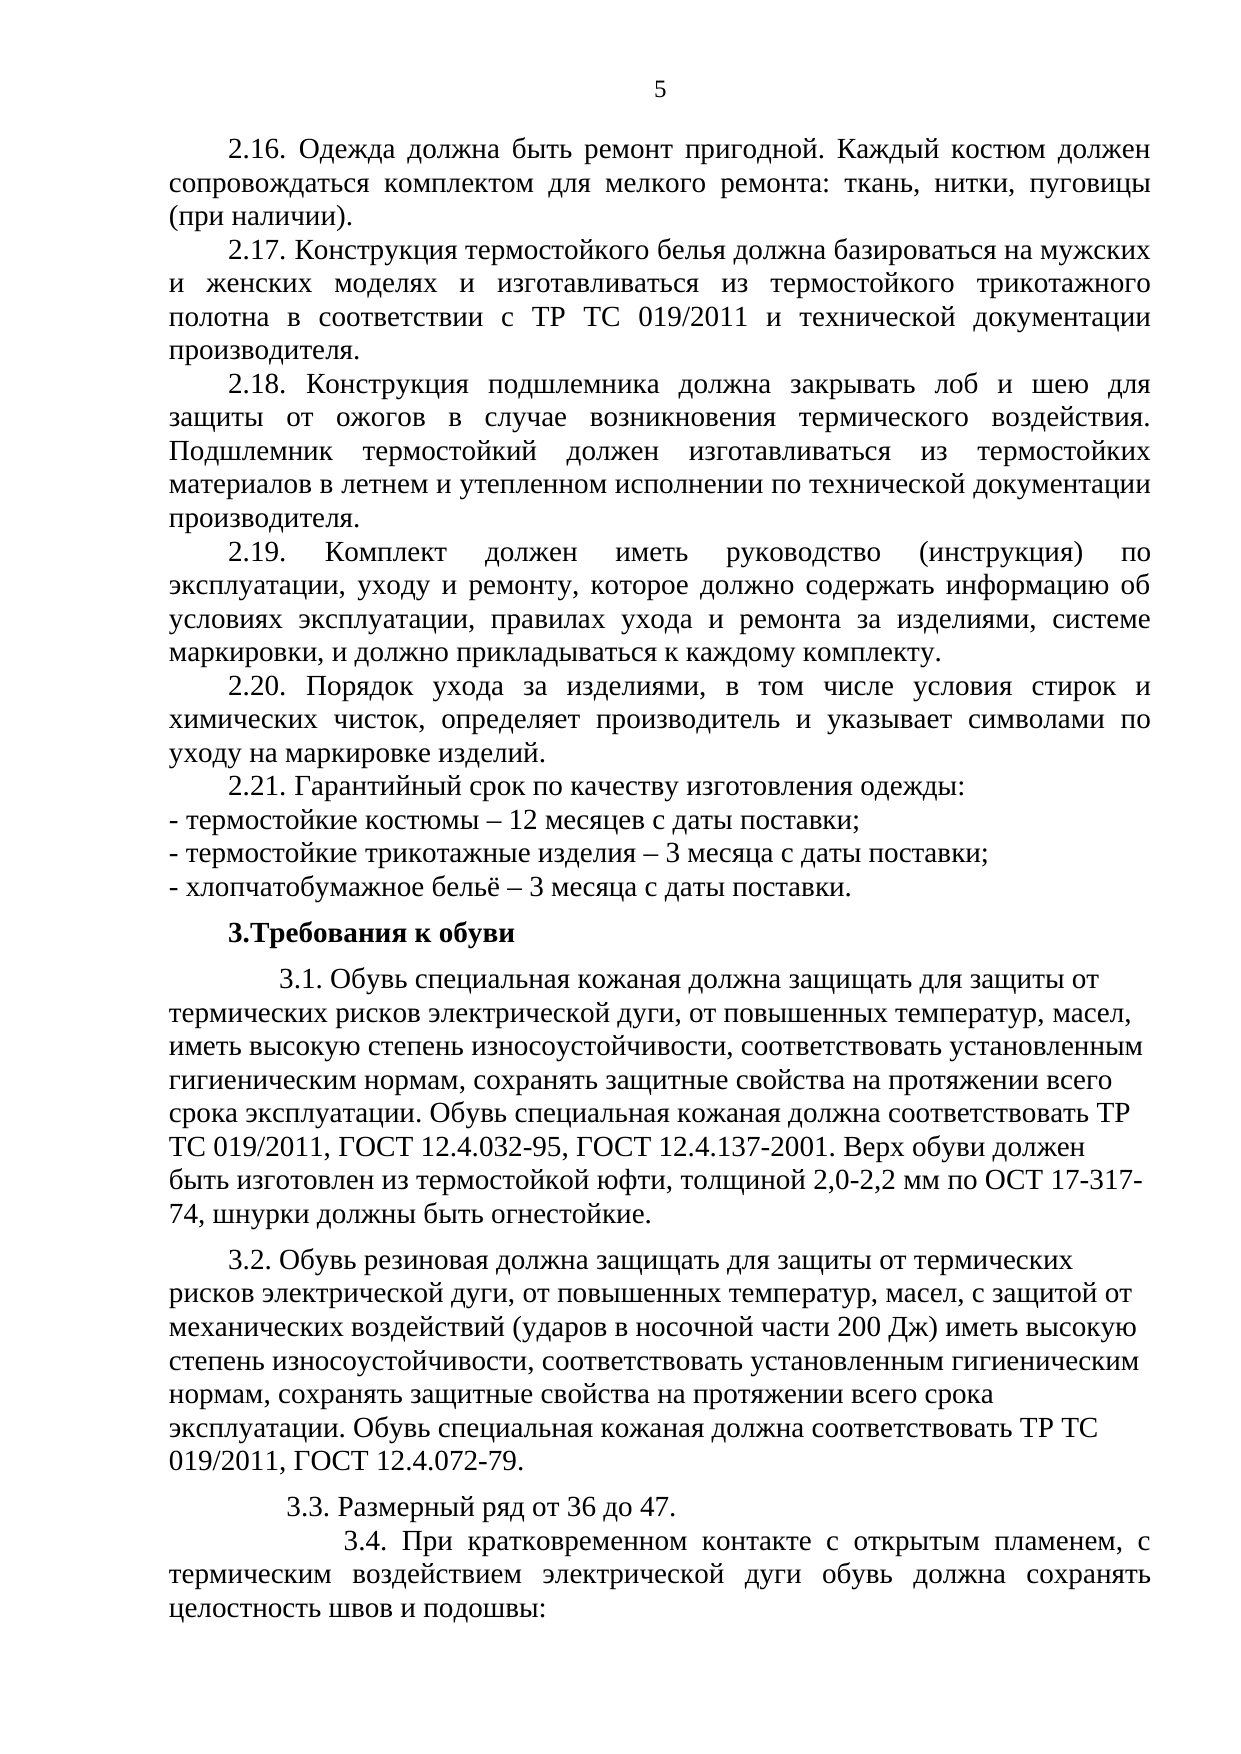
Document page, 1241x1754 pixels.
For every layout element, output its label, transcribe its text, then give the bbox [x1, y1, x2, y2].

text 3.3. Размерный ряд от 36 до 47. [169, 1489, 1152, 1523]
list Конструкция термостойкого белья должна базироваться на мужских и женских моделях и изготавливаться из термостойкого трикотажного полотна в соответствии с ТР ТС 019/2011 и технической документации производителя. [169, 232, 1152, 366]
list Порядок ухода за изделиями, в том числе условия стирок и химических чисток, определяет производитель и указывает символами по уходу на маркировке изделий. [169, 668, 1152, 768]
list Гарантийный срок по качеству изготовления одежды: - термостойкие костюмы – 12 месяцев с даты поставки; - термостойкие трикотажные изделия – 3 месяца с даты поставки; - хлопчатобумажное бельё – 3 месяца с даты поставки. [169, 768, 1152, 903]
text 3.Требования к обуви [169, 915, 1152, 949]
text 3.1. Обувь специальная кожаная должна защищать для защиты от термических рисков электрической дуги, от повышенных температур, масел, иметь высокую степень износоустойчивости, соответствовать установленным гигиеническим нормам, сохранять защитные свойства на протяжении всего срока эксплуатации. Обувь специальная кожаная должна соответствовать ТР ТС 019/2011, ГОСТ 12.4.032-95, ГОСТ 12.4.137-2001. Верх обуви должен быть изготовлен из термостойкой юфти, толщиной 2,0-2,2 мм по ОСТ 17-317-74, шнурки должны быть огнестойкие. [169, 961, 1152, 1229]
list Комплект должен иметь руководство (инструкция) по эксплуатации, уходу и ремонту, которое должно содержать информацию об условиях эксплуатации, правилах ухода и ремонта за изделиями, системе маркировки, и должно прикладываться к каждому комплекту. [169, 534, 1152, 668]
text 3.2. Обувь резиновая должна защищать для защиты от термических рисков электрической дуги, от повышенных температур, масел, с защитой от механических воздействий (ударов в носочной части 200 Дж) иметь высокую степень износоустойчивости, соответствовать установленным гигиеническим нормам, сохранять защитные свойства на протяжении всего срока эксплуатации. Обувь специальная кожаная должна соответствовать ТР ТС 019/2011, ГОСТ 12.4.072-79. [169, 1242, 1152, 1477]
list Одежда должна быть ремонт пригодной. Каждый костюм должен сопровождаться комплектом для мелкого ремонта: ткань, нитки, пуговицы (при наличии). [169, 131, 1152, 232]
list Конструкция подшлемника должна закрывать лоб и шею для защиты от ожогов в случае возникновения термического воздействия. Подшлемник термостойкий должен изготавливаться из термостойких материалов в летнем и утепленном исполнении по технической документации производителя. [169, 366, 1152, 534]
text 3.4. При кратковременном контакте с открытым пламенем, с термическим воздействием электрической дуги обувь должна сохранять целостность швов и подошвы: [169, 1523, 1152, 1623]
